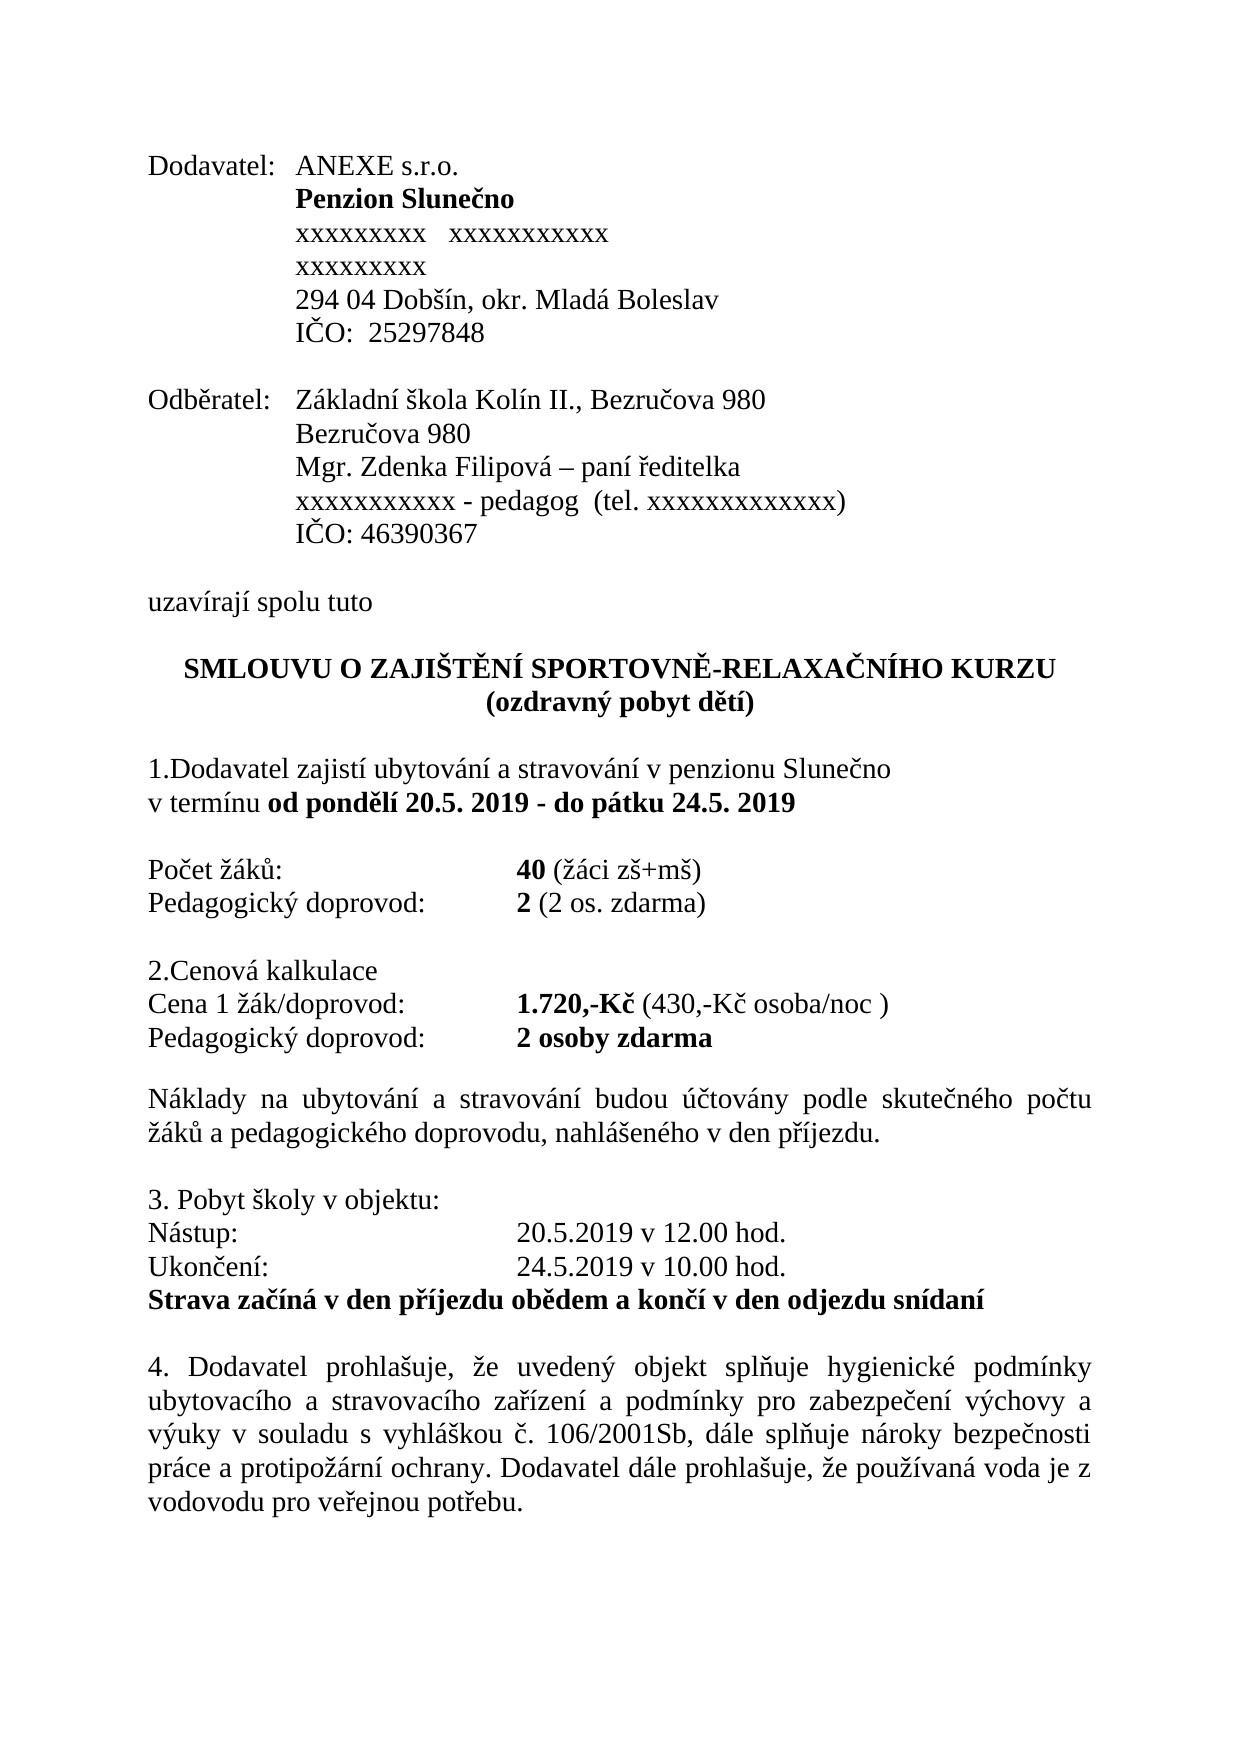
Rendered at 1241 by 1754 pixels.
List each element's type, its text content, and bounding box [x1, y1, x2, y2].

text Ukončení: 24.5.2019 v 10.00 hod. [148, 1249, 1093, 1282]
text 2.Cenová kalkulace [148, 953, 1093, 986]
text Strava začíná v den příjezdu obědem a končí v den odjezdu snídaní [148, 1282, 1093, 1316]
text xxxxxxxxx xxxxxxxxxxx [148, 215, 1093, 248]
text xxxxxxxxxxx - pedagog (tel. xxxxxxxxxxxxx) [221, 483, 1093, 517]
text Nástup: 20.5.2019 v 12.00 hod. [148, 1215, 1093, 1249]
text IČO: 25297848 [148, 315, 1093, 349]
text Mgr. Zdenka Filipová – paní ředitelka [148, 449, 1093, 483]
text Dodavatel: ANEXE s.r.o. [148, 148, 1093, 181]
text Odběratel: Základní škola Kolín II., Bezručova 980 [148, 382, 1093, 416]
text Počet žáků: 40 (žáci zš+mš) [148, 852, 1093, 886]
text Náklady na ubytování a stravování budou účtovány podle skutečného počtu žáků a pedagogického doprovodu, nahlášeného v den příjezdu. [148, 1081, 1093, 1148]
text uzavírají spolu tuto [148, 584, 1093, 617]
text Bezručova 980 [148, 416, 1093, 449]
text Penzion Slunečno [148, 181, 1093, 215]
text 4. Dodavatel prohlašuje, že uvedený objekt splňuje hygienické podmínky ubytovacího a stravovacího zařízení a podmínky pro zabezpečení výchovy a výuky v souladu s vyhláškou č. 106/2001Sb, dále splňuje nároky bezpečnosti práce a protipožární ochrany. Dodavatel dále prohlašuje, že používaná voda je z vodovodu pro veřejnou potřebu. [148, 1349, 1093, 1517]
text 3. Pobyt školy v objektu: [148, 1182, 1093, 1215]
text Cena 1 žák/doprovod: 1.720,-Kč (430,-Kč osoba/noc ) [148, 986, 1093, 1020]
text 1.Dodavatel zajistí ubytování a stravování v penzionu Slunečno [148, 751, 1093, 785]
text 294 04 Dobšín, okr. Mladá Boleslav [221, 282, 1093, 315]
text (ozdravný pobyt dětí) [148, 684, 1093, 718]
text SMLOUVU O ZAJIŠTĚNÍ SPORTOVNĚ-RELAXAČNÍHO KURZU [148, 651, 1093, 684]
text v termínu od pondělí 20.5. 2019 - do pátku 24.5. 2019 [148, 785, 1093, 818]
text Pedagogický doprovod: 2 (2 os. zdarma) [148, 886, 1093, 919]
text xxxxxxxxx [148, 248, 1093, 282]
text Pedagogický doprovod: 2 osoby zdarma [148, 1020, 1093, 1053]
text IČO: 46390367 [148, 517, 1093, 550]
